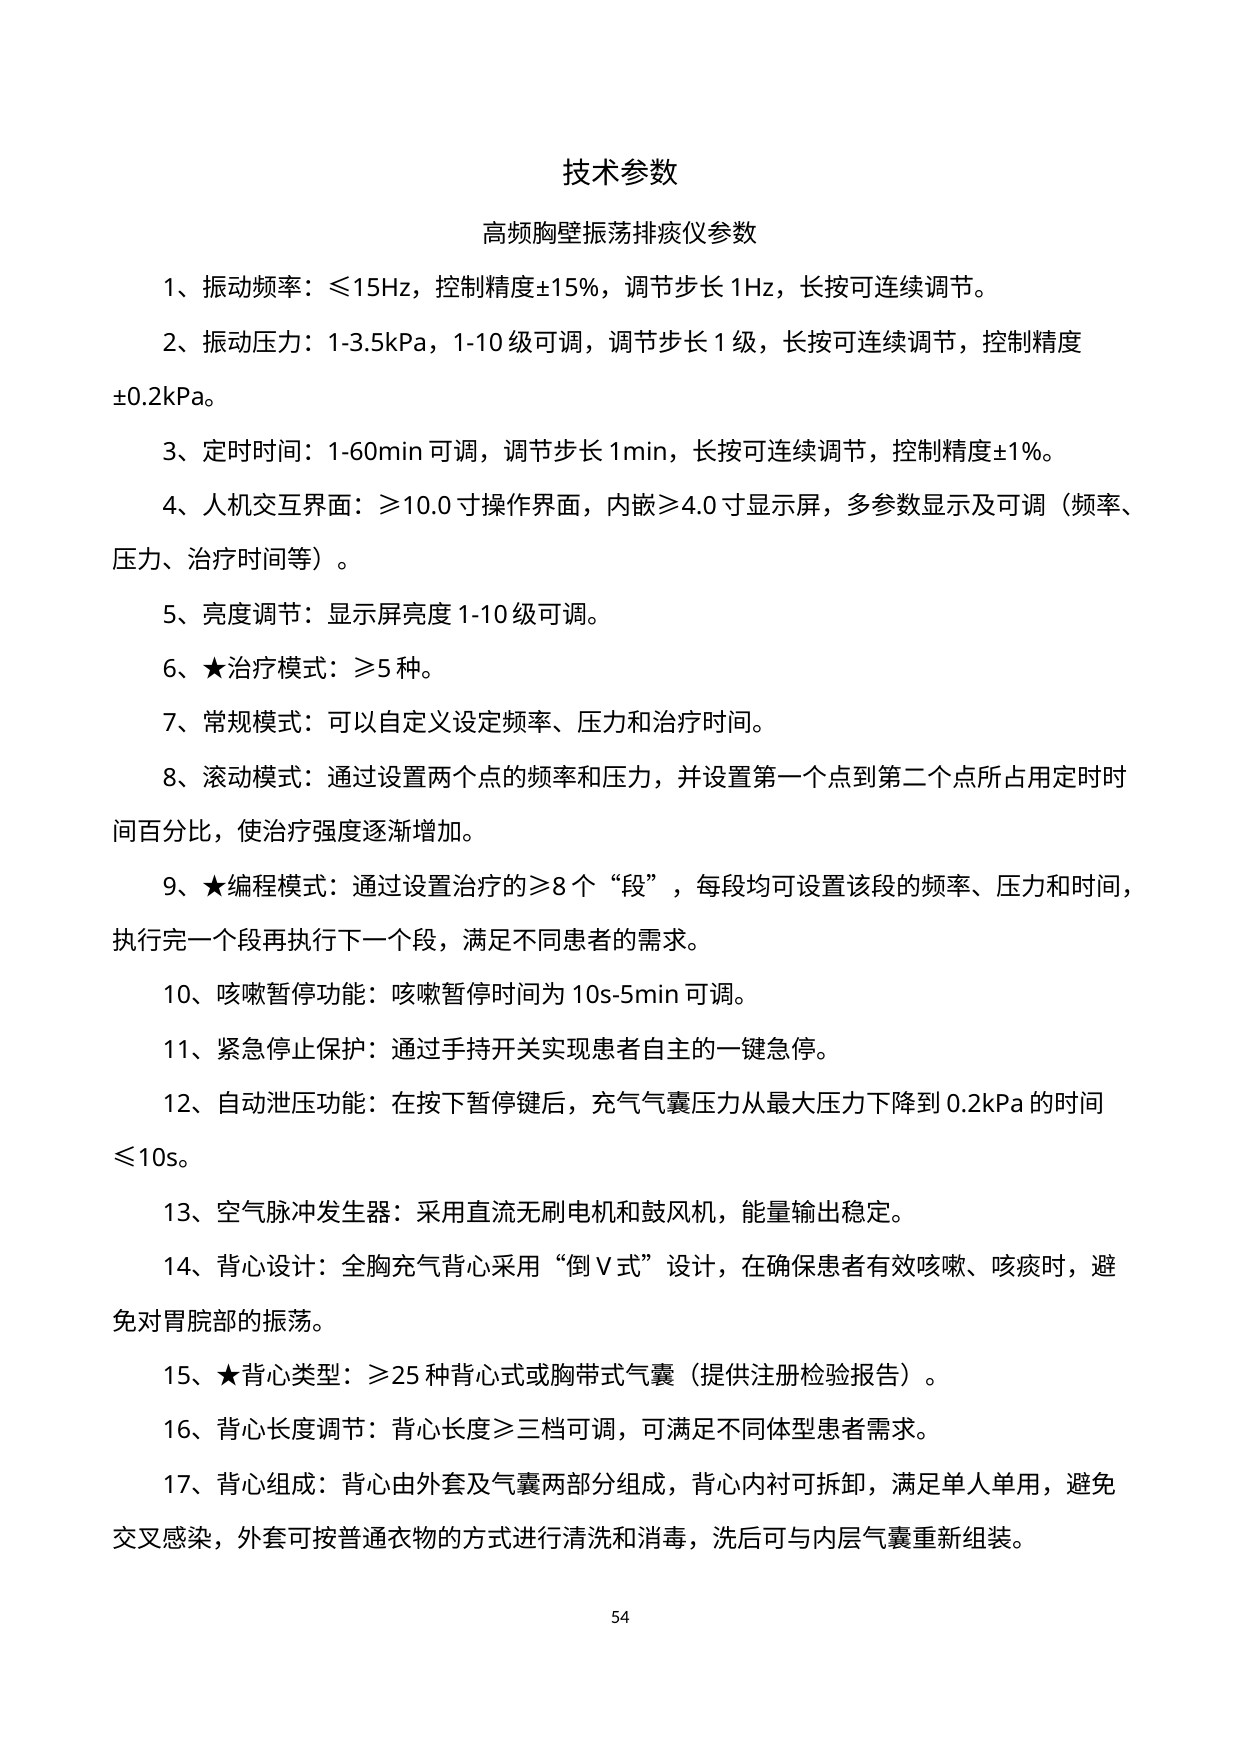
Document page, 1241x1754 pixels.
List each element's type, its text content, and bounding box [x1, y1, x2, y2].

text 11、紧急停止保护：通过手持开关实现患者自主的一键急停。 [112, 1029, 1128, 1065]
text 14、背心设计：全胸充气背心采用“倒V式”设计，在确保患者有效咳嗽、咳痰时，避免对胃脘部的振荡。 [112, 1247, 1128, 1337]
text 13、空气脉冲发生器：采用直流无刷电机和鼓风机，能量输出稳定。 [112, 1192, 1128, 1228]
text 2、振动压力：1-3.5kPa，1-10级可调，调节步长1级，长按可连续调节，控制精度±0.2kPa。 [112, 322, 1128, 413]
text 16、背心长度调节：背心长度≥三档可调，可满足不同体型患者需求。 [112, 1410, 1128, 1446]
text 技术参数 [112, 150, 1128, 192]
text 3、定时时间：1-60min可调，调节步长1min，长按可连续调节，控制精度±1%。 [112, 431, 1128, 467]
text 8、滚动模式：通过设置两个点的频率和压力，并设置第一个点到第二个点所占用定时时间百分比，使治疗强度逐渐增加。 [112, 757, 1128, 848]
text 6、★治疗模式：≥5种。 [112, 648, 1128, 685]
text 高频胸壁振荡排痰仪参数 [112, 213, 1128, 250]
text 17、背心组成：背心由外套及气囊两部分组成，背心内衬可拆卸，满足单人单用，避免交叉感染，外套可按普通衣物的方式进行清洗和消毒，洗后可与内层气囊重新组装。 [112, 1464, 1128, 1555]
text 12、自动泄压功能：在按下暂停键后，充气气囊压力从最大压力下降到0.2kPa的时间≤10s。 [112, 1083, 1128, 1174]
text 1、振动频率：≤15Hz，控制精度±15%，调节步长1Hz，长按可连续调节。 [112, 268, 1128, 304]
text 4、人机交互界面：≥10.0寸操作界面，内嵌≥4.0寸显示屏，多参数显示及可调（频率、压力、治疗时间等）。 [112, 485, 1128, 576]
text 15、★背心类型：≥25种背心式或胸带式气囊（提供注册检验报告）。 [112, 1355, 1128, 1392]
text 9、★编程模式：通过设置治疗的≥8个“段”，每段均可设置该段的频率、压力和时间，执行完一个段再执行下一个段，满足不同患者的需求。 [112, 866, 1128, 957]
text 7、常规模式：可以自定义设定频率、压力和治疗时间。 [112, 703, 1128, 739]
text 10、咳嗽暂停功能：咳嗽暂停时间为10s-5min可调。 [112, 975, 1128, 1011]
text 5、亮度调节：显示屏亮度1-10级可调。 [112, 594, 1128, 630]
